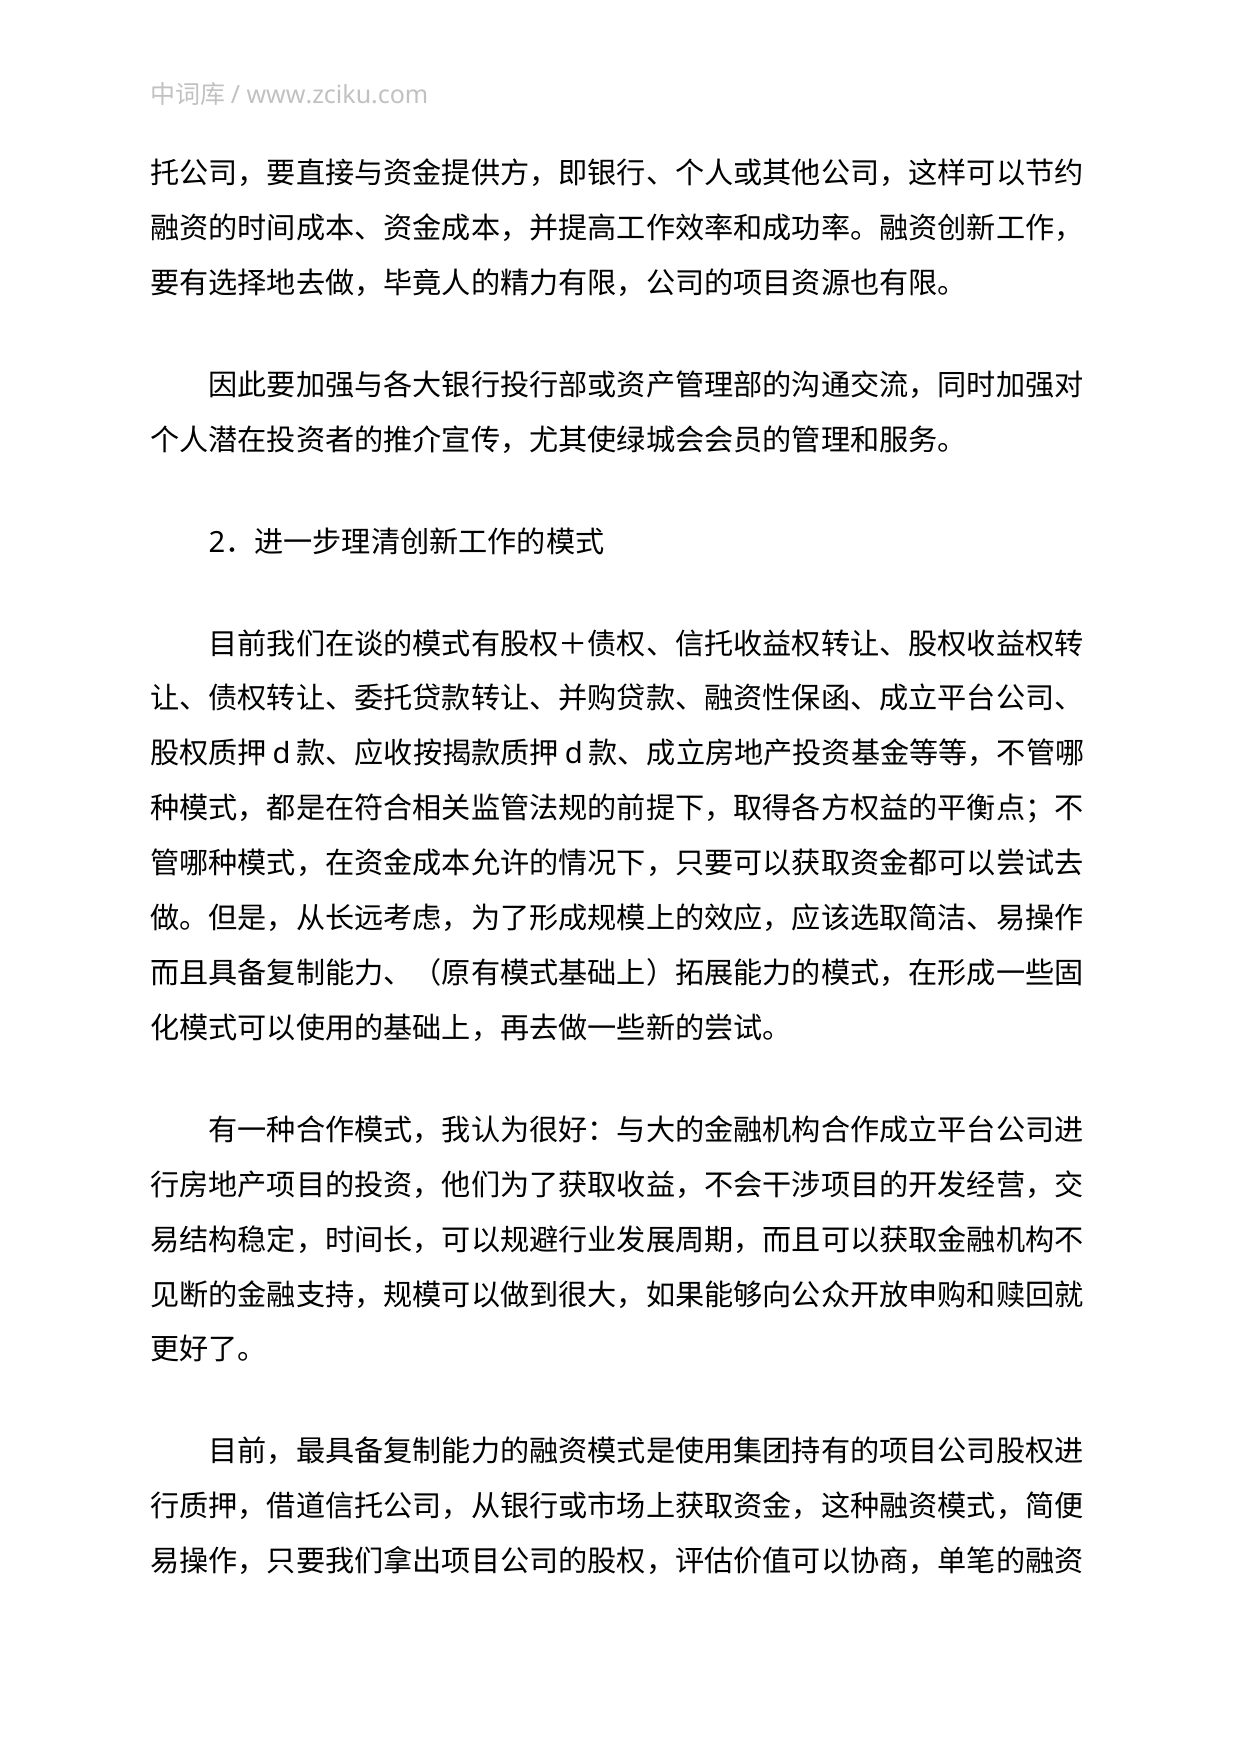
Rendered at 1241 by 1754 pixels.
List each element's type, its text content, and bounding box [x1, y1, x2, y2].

text 2．进一步理清创新工作的模式 [150, 518, 1090, 561]
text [150, 1428, 1090, 1580]
text 有一种合作模式，我认为很好：与大的金融机构合作成立平台公司进行房地产项目的投资，他们为了获取收益，不会干涉项目的开发经营，交易结构稳定，时间长，可以规避行业发展周期，而且可以获取金融机构不见断的金融支持，规模可以做到很大，如果能够向公众开放申购和赎回就更好了。 [150, 1106, 1090, 1368]
text 因此要加强与各大银行投行部或资产管理部的沟通交流，同时加强对个人潜在投资者的推介宣传，尤其使绿城会会员的管理和服务。 [150, 362, 1090, 459]
text 目前我们在谈的模式有股权＋债权、信托收益权转让、股权收益权转让、债权转让、委托贷款转让、并购贷款、融资性保函、成立平台公司、股权质押d款、应收按揭款质押d款、成立房地产投资基金等等，不管哪种模式，都是在符合相关监管法规的前提下，取得各方权益的平衡点；不管哪种模式，在资金成本允许的情况下，只要可以获取资金都可以尝试去做。但是，从长远考虑，为了形成规模上的效应，应该选取简洁、易操作而且具备复制能力、（原有模式基础上）拓展能力的模式，在形成一些固化模式可以使用的基础上，再去做一些新的尝试。 [150, 620, 1090, 1047]
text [150, 150, 1090, 302]
